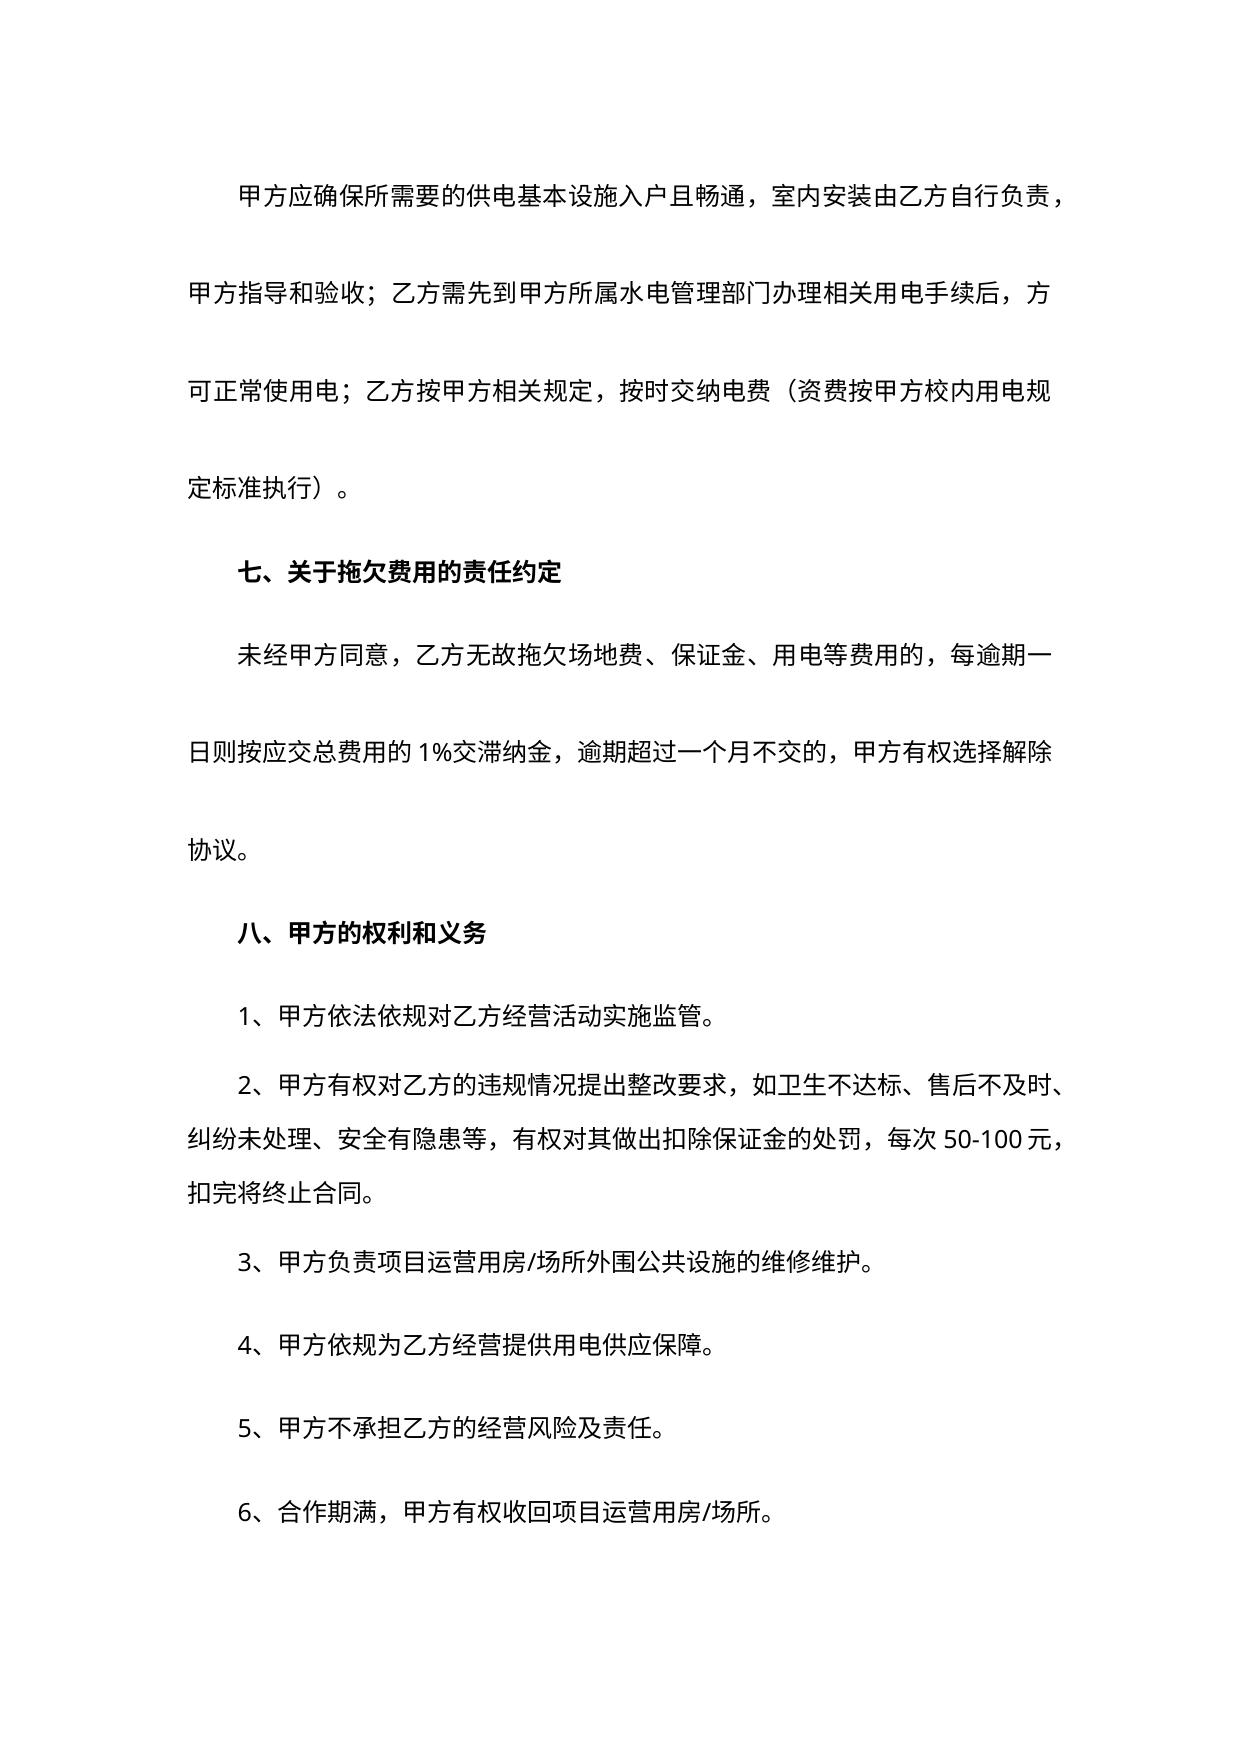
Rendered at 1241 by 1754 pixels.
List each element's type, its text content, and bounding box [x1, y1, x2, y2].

text 甲方应确保所需要的供电基本设施入户且畅通，室内安装由乙方自行负责，甲方指导和验收；乙方需先到甲方所属水电管理部门办理相关用电手续后，方可正常使用电；乙方按甲方相关规定，按时交纳电费（资费按甲方校内用电规定标准执行）。 [187, 162, 1053, 519]
text 1、甲方依法依规对乙方经营活动实施监管。 [187, 982, 1053, 1047]
text 七、关于拖欠费用的责任约定 [187, 538, 1053, 603]
text 6、合作期满，甲方有权收回项目运营用房/场所。 [187, 1478, 1053, 1543]
text 3、甲方负责项目运营用房/场所外围公共设施的维修维护。 [187, 1228, 1053, 1293]
text 八、甲方的权利和义务 [187, 899, 1053, 964]
text 4、甲方依规为乙方经营提供用电供应保障。 [187, 1311, 1053, 1376]
text 未经甲方同意，乙方无故拖欠场地费、保证金、用电等费用的，每逾期一日则按应交总费用的1%交滞纳金，逾期超过一个月不交的，甲方有权选择解除协议。 [187, 621, 1053, 881]
text 5、甲方不承担乙方的经营风险及责任。 [187, 1394, 1053, 1459]
text 2、甲方有权对乙方的违规情况提出整改要求，如卫生不达标、售后不及时、纠纷未处理、安全有隐患等，有权对其做出扣除保证金的处罚，每次50-100元，扣完将终止合同。 [187, 1065, 1053, 1210]
